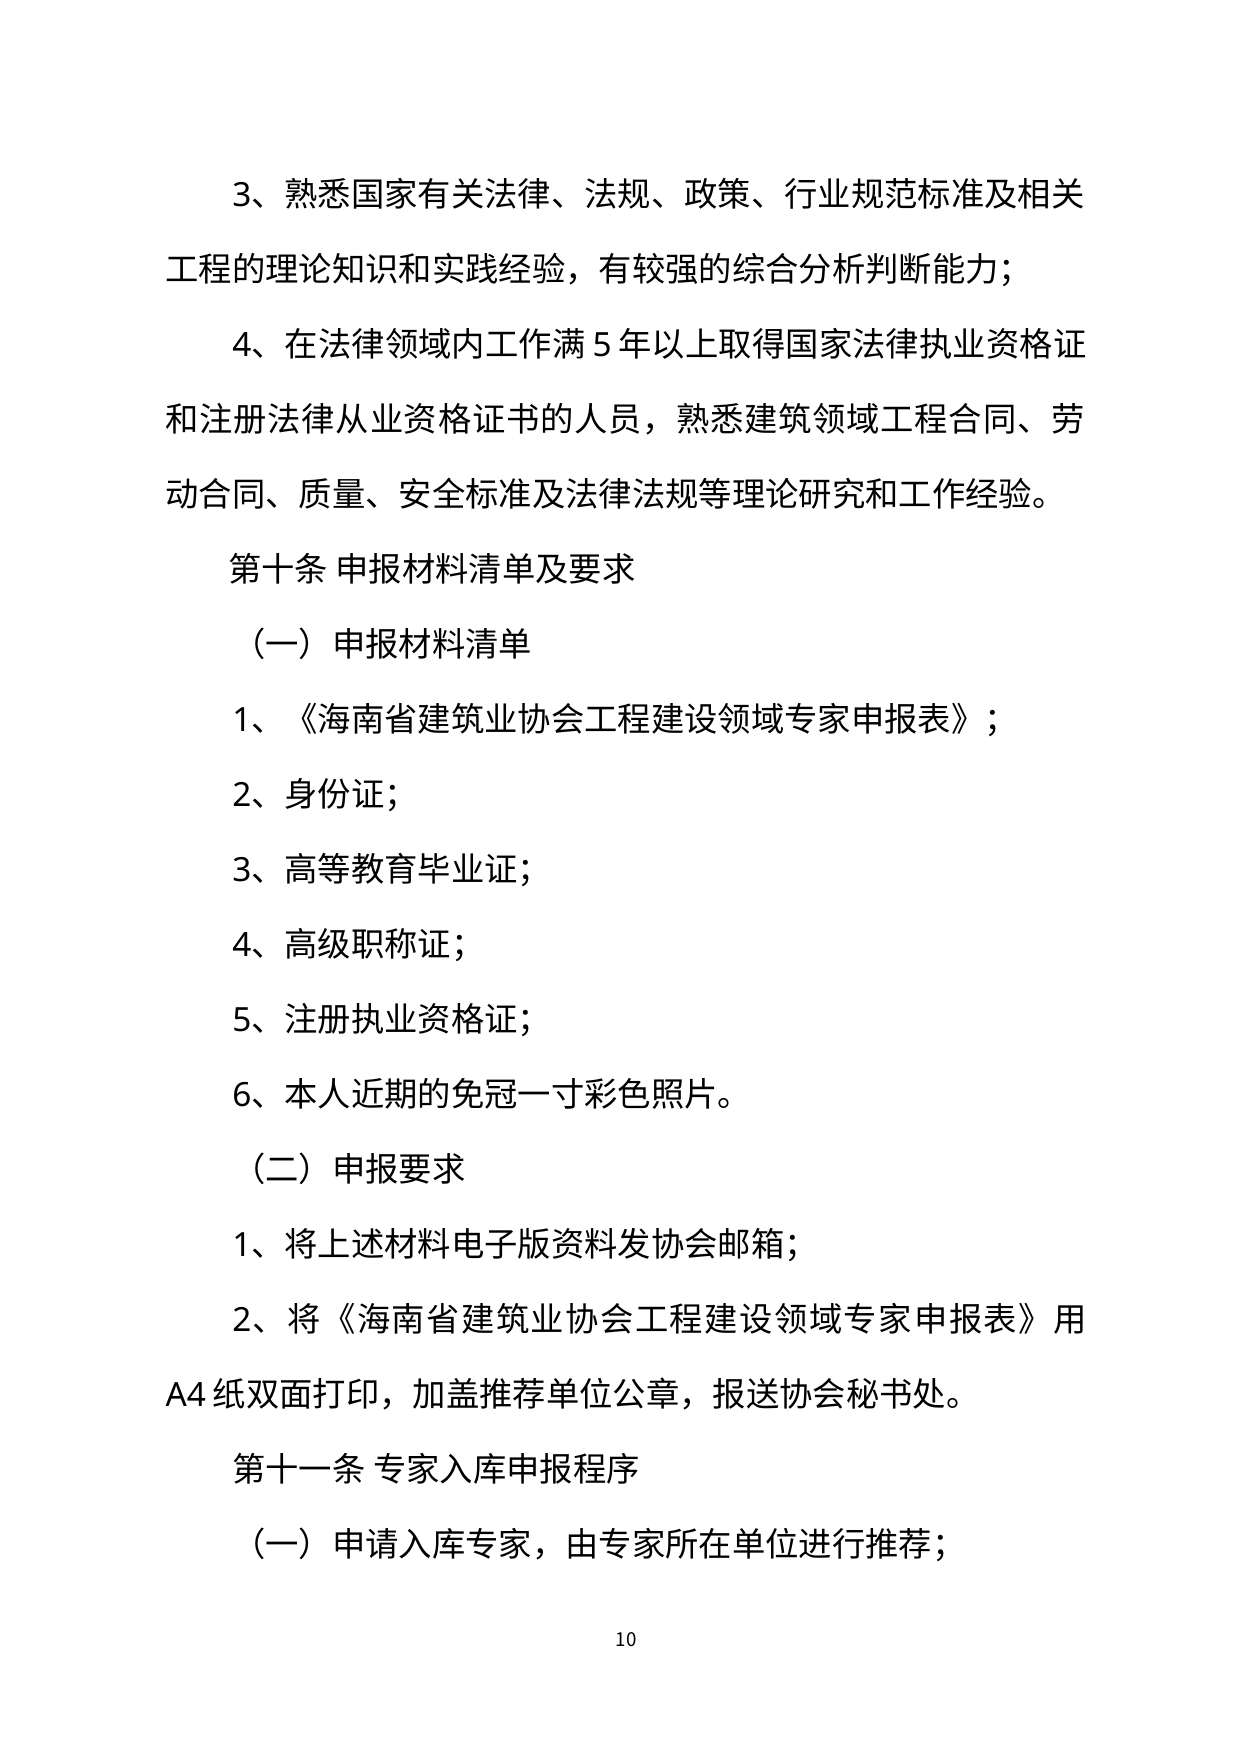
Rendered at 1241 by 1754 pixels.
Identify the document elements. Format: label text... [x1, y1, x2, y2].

text 4、在法律领域内工作满5年以上取得国家法律执业资格证和注册法律从业资格证书的人员，熟悉建筑领域工程合同、劳动合同、质量、安全标准及法律法规等理论研究和工作经验。 [165, 305, 1087, 530]
text 第十条 申报材料清单及要求 [165, 530, 1087, 605]
text 1、将上述材料电子版资料发协会邮箱； [165, 1205, 1087, 1280]
text 第十一条 专家入库申报程序 [165, 1430, 1087, 1505]
text 3、高等教育毕业证； [165, 830, 1087, 905]
text （二）申报要求 [165, 1130, 1087, 1205]
text （一）申报材料清单 [165, 605, 1087, 680]
text （一）申请入库专家，由专家所在单位进行推荐； [165, 1505, 1087, 1580]
text 1、《海南省建筑业协会工程建设领域专家申报表》； [165, 680, 1087, 755]
text 2、将《海南省建筑业协会工程建设领域专家申报表》用A4纸双面打印，加盖推荐单位公章，报送协会秘书处。 [165, 1280, 1087, 1430]
text 3、熟悉国家有关法律、法规、政策、行业规范标准及相关工程的理论知识和实践经验，有较强的综合分析判断能力； [165, 155, 1087, 305]
text 5、注册执业资格证； [165, 980, 1087, 1055]
text 4、高级职称证； [165, 905, 1087, 980]
text 2、身份证； [165, 755, 1087, 830]
text 6、本人近期的免冠一寸彩色照片。 [165, 1055, 1087, 1130]
